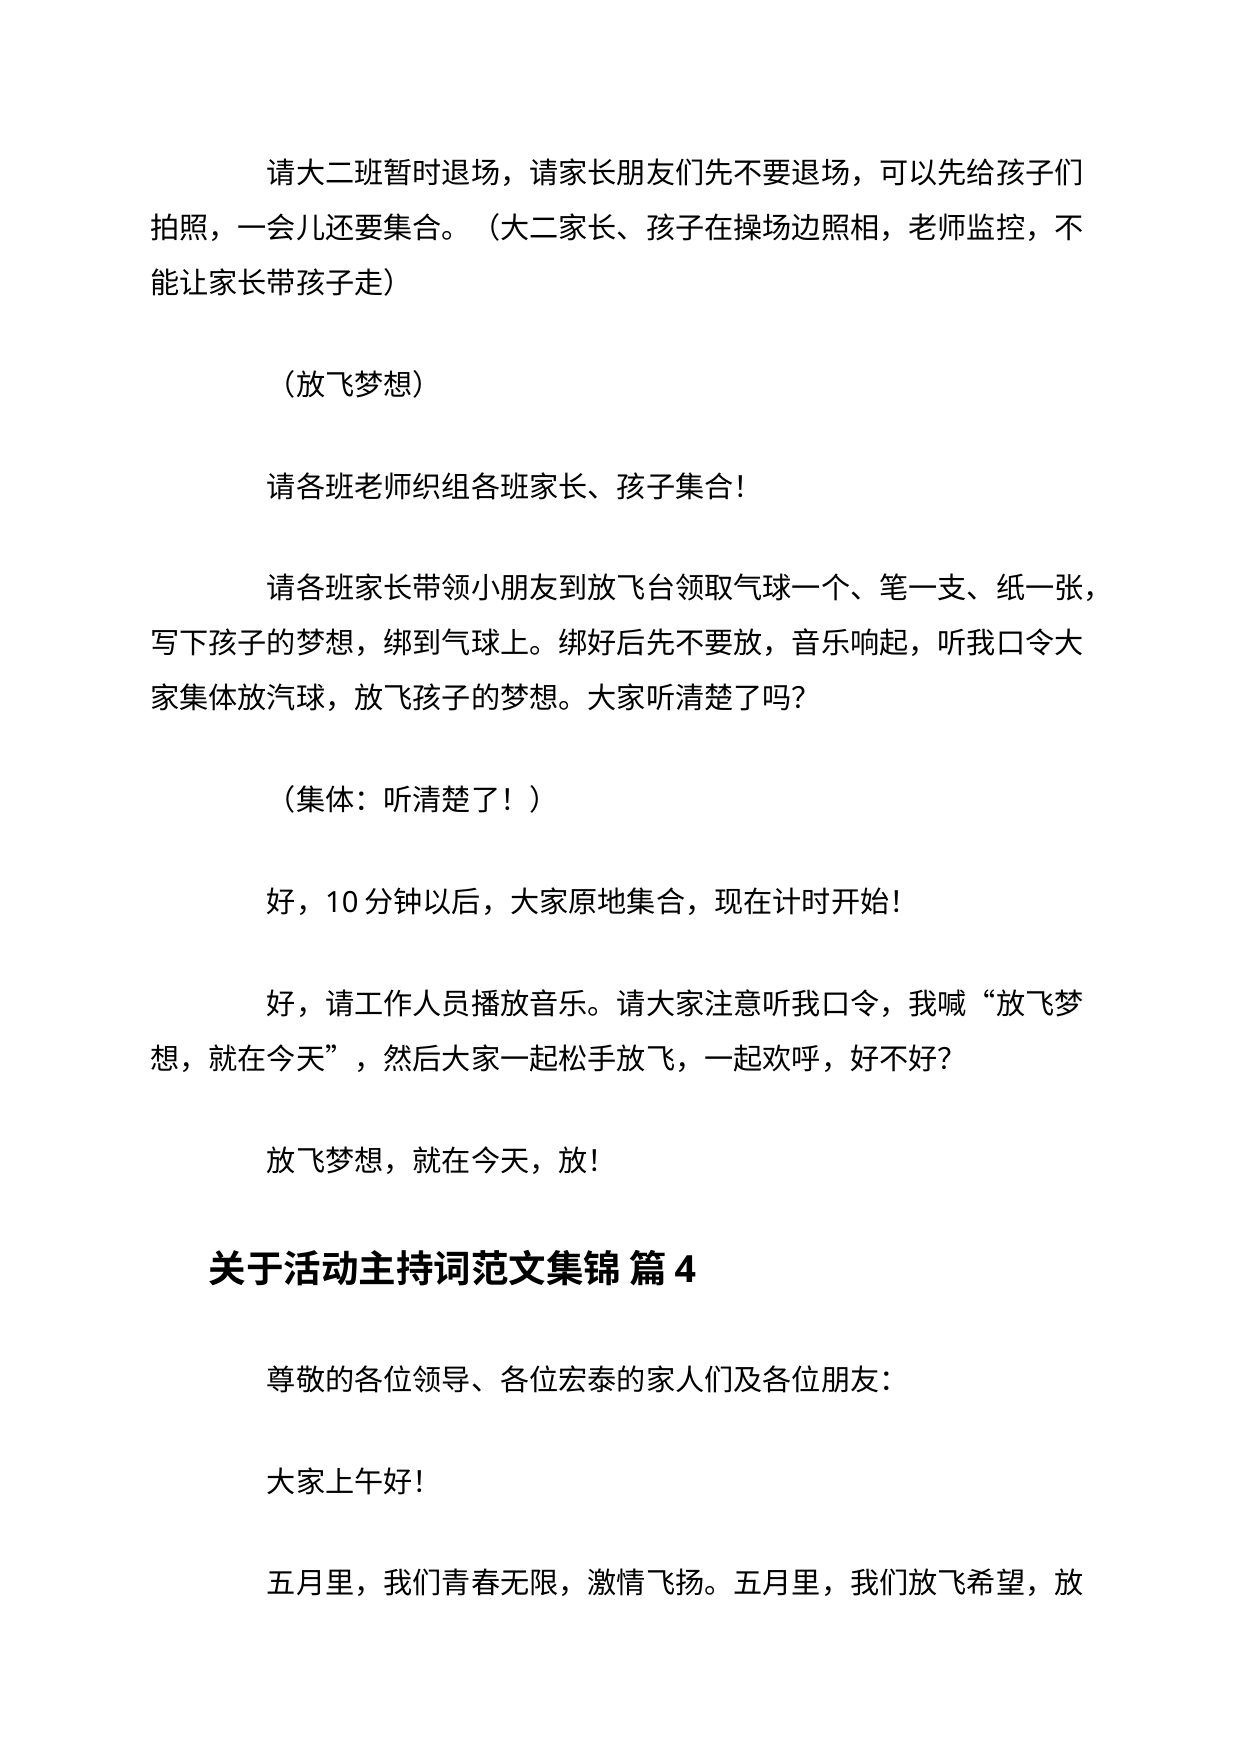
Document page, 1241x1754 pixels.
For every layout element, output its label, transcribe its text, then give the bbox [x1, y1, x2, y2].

text 请大二班暂时退场，请家长朋友们先不要退场，可以先给孩子们拍照，一会儿还要集合。（大二家长、孩子在操场边照相，老师监控，不能让家长带孩子走） [150, 150, 1090, 302]
text 大家上午好！ [150, 1458, 1090, 1501]
text （放飞梦想） [150, 362, 1090, 404]
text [150, 1560, 1090, 1602]
text 请各班老师织组各班家长、孩子集合！ [150, 463, 1090, 506]
text （集体：听清楚了！） [150, 777, 1090, 819]
text 请各班家长带领小朋友到放飞台领取气球一个、笔一支、纸一张，写下孩子的梦想，绑到气球上。绑好后先不要放，音乐响起，听我口令大家集体放汽球，放飞孩子的梦想。大家听清楚了吗？ [150, 565, 1090, 717]
text 尊敬的各位领导、各位宏泰的家人们及各位朋友： [150, 1356, 1090, 1399]
text 关于活动主持词范文集锦 篇4 [150, 1239, 1090, 1293]
text 好，请工作人员播放音乐。请大家注意听我口令，我喊“放飞梦想，就在今天”，然后大家一起松手放飞，一起欢呼，好不好？ [150, 980, 1090, 1078]
text 放飞梦想，就在今天，放！ [150, 1137, 1090, 1179]
text 好，10分钟以后，大家原地集合，现在计时开始！ [150, 878, 1090, 921]
